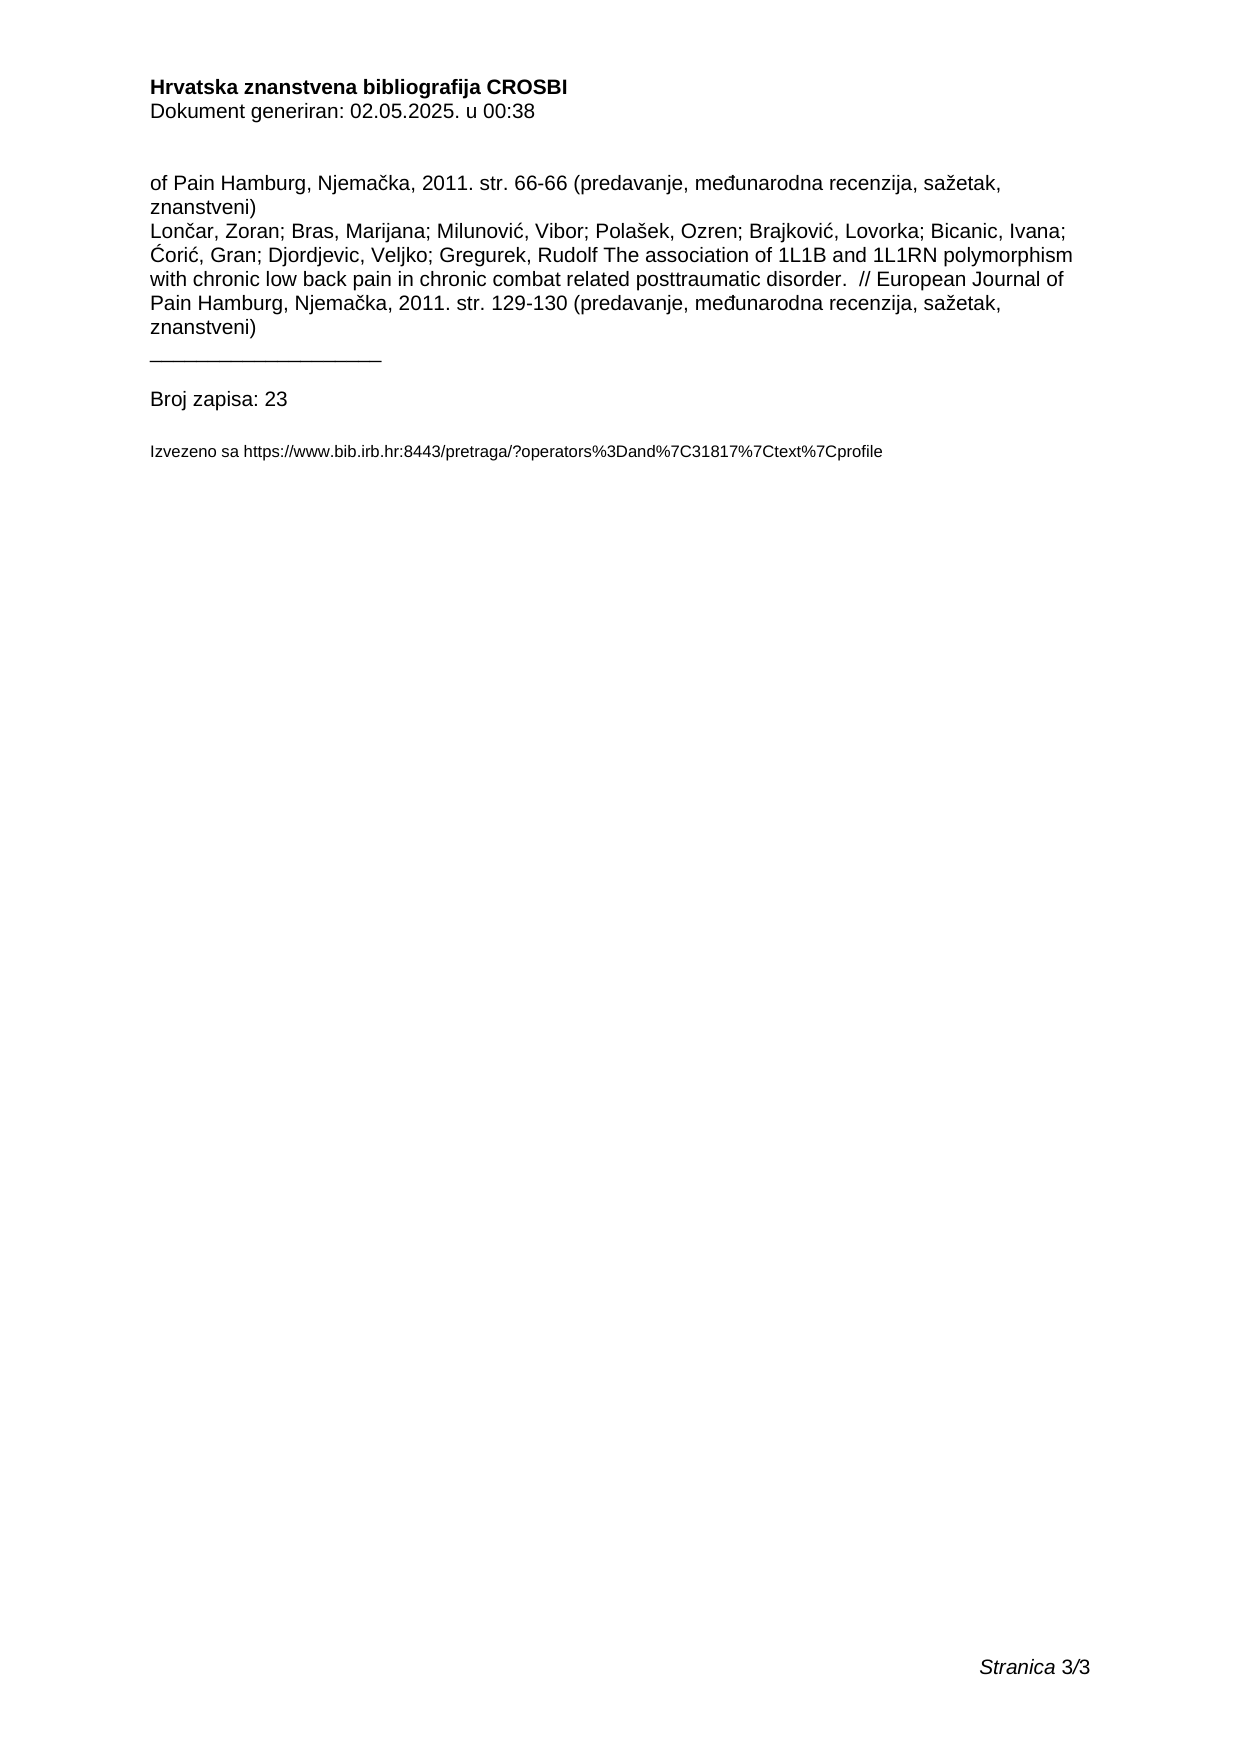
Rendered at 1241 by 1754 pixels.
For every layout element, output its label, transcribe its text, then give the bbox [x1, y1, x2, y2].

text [150, 171, 1090, 219]
text Broj zapisa: 23 [150, 387, 1090, 411]
text ____________________ [150, 339, 1090, 363]
text Izvezeno sa https://www.bib.irb.hr:8443/pretraga/?operators%3Dand%7C31817%7Ctext%7Cprofile [150, 442, 1090, 461]
text Lončar, Zoran; Bras, Marijana; Milunović, Vibor; Polašek, Ozren; Brajković, Lovorka; Bicanic, Ivana; Ćorić, Gran; Djordjevic, Veljko; Gregurek, Rudolf [150, 219, 1090, 339]
